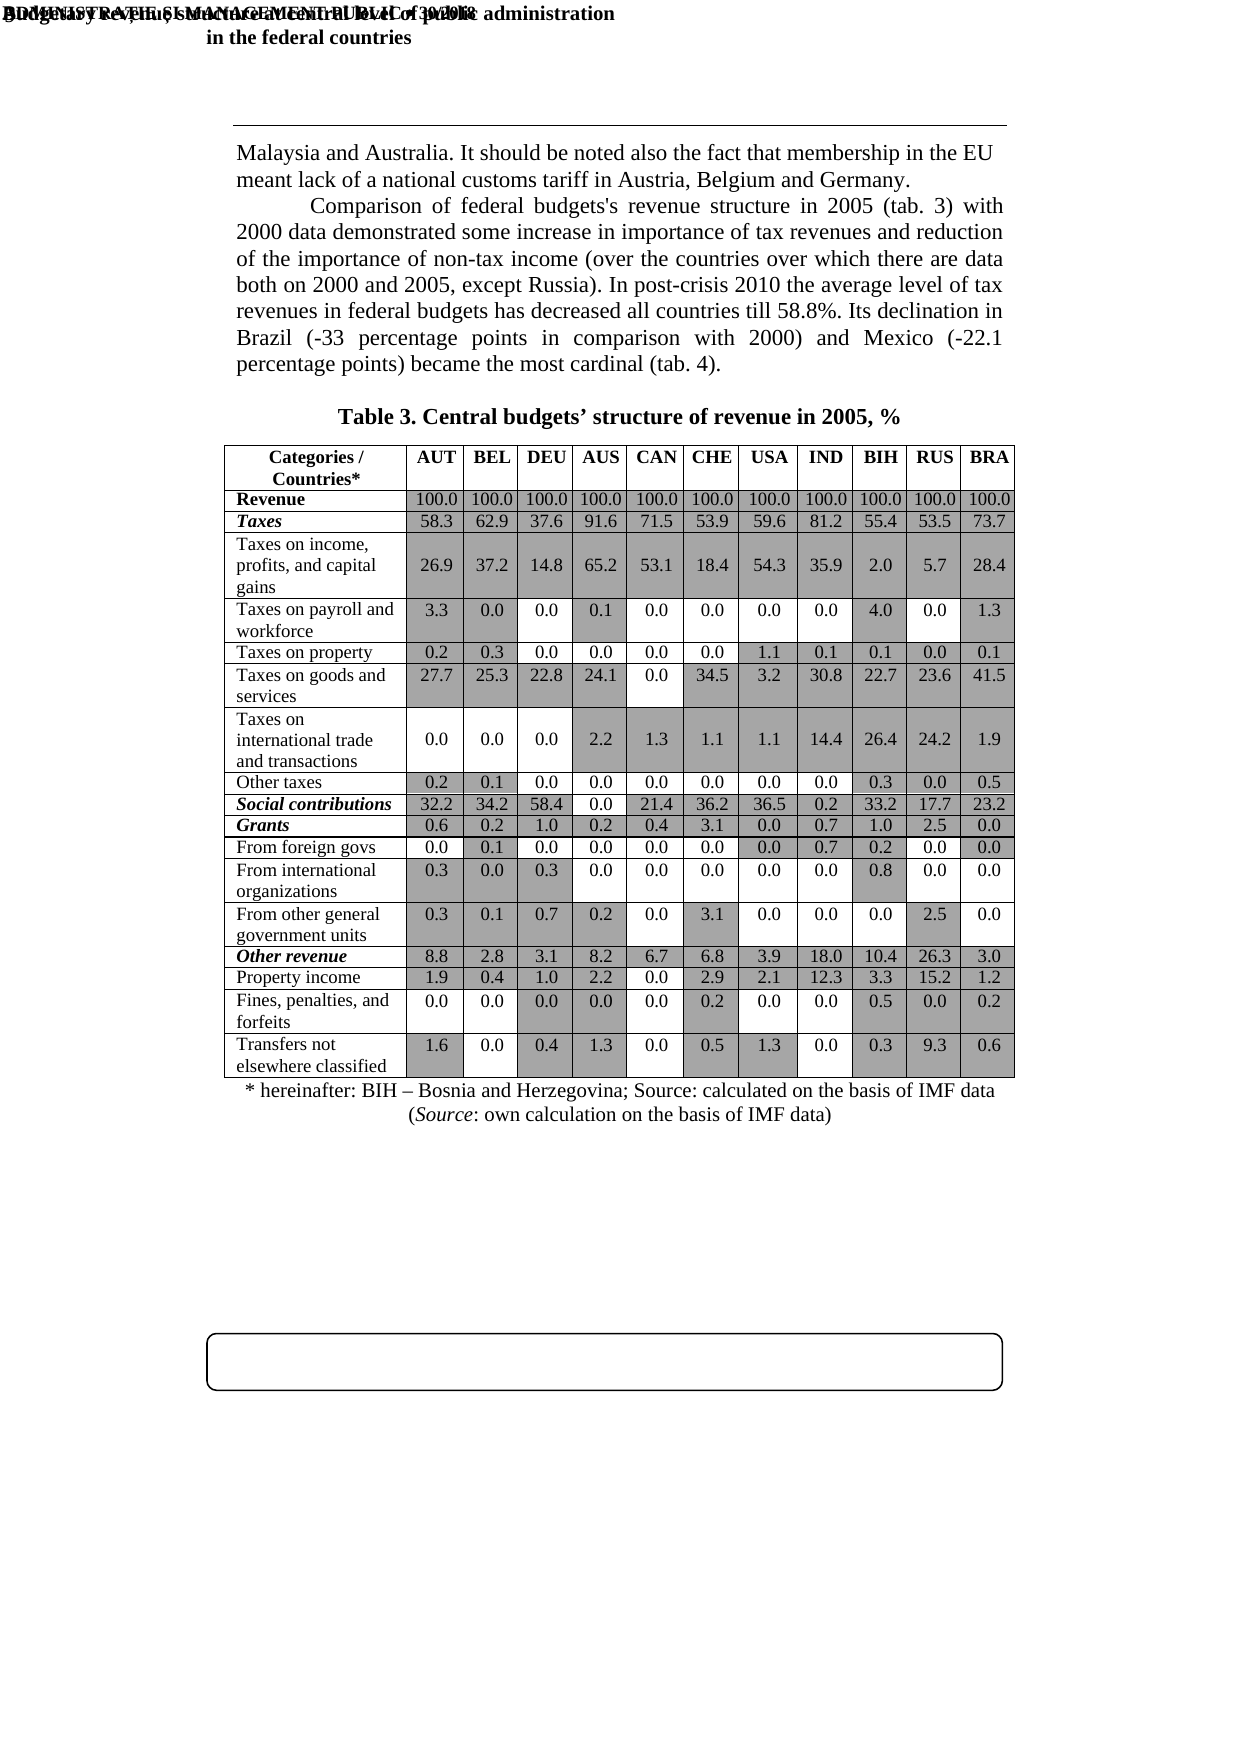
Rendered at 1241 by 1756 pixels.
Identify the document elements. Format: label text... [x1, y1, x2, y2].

table_cell 35.9 [798, 533, 852, 598]
table_cell 3.1 [684, 816, 738, 836]
table_cell 0.0 [739, 816, 797, 836]
table_cell 2.5 [907, 903, 960, 946]
table_cell 2.1 [739, 968, 797, 989]
table_cell 0.0 [518, 599, 572, 642]
table_cell 18.0 [798, 947, 852, 967]
table_header AUS [573, 446, 626, 490]
table_cell 4.0 [853, 599, 906, 642]
table_cell 1.3 [739, 1034, 797, 1077]
table_cell 100.0 [573, 491, 626, 511]
table_cell 26.9 [407, 533, 463, 598]
table_cell 0.0 [684, 643, 738, 663]
table_cell 0.0 [739, 838, 797, 858]
table_cell 0.0 [518, 773, 572, 793]
table_cell 54.3 [739, 533, 797, 598]
table_cell 0.0 [464, 599, 517, 642]
table_cell 12.3 [798, 968, 852, 989]
table_cell 55.4 [853, 512, 906, 532]
table_cell Taxes on property [225, 643, 406, 663]
table_cell 1.3 [627, 708, 683, 772]
table_cell 8.8 [407, 947, 463, 967]
table_cell 81.2 [798, 512, 852, 532]
table_cell 0.8 [853, 859, 906, 902]
table_cell 3.1 [684, 903, 738, 946]
table_cell 100.0 [961, 491, 1014, 511]
table_cell Social contributions [225, 795, 406, 815]
table_cell 0.2 [573, 903, 626, 946]
table_cell 0.0 [798, 990, 852, 1033]
table_cell 3.3 [853, 968, 906, 989]
table_cell 0.0 [627, 599, 683, 642]
table_cell 0.1 [853, 643, 906, 663]
table_header BIH [853, 446, 906, 490]
table_cell 10.4 [853, 947, 906, 967]
table_cell Property income [225, 968, 406, 989]
table_cell 0.1 [573, 599, 626, 642]
table_cell Revenue [225, 491, 406, 511]
table_cell 0.0 [961, 816, 1014, 836]
table_cell 0.0 [518, 643, 572, 663]
table_cell 0.0 [798, 773, 852, 793]
table_cell 0.0 [573, 643, 626, 663]
table_cell 22.8 [518, 664, 572, 707]
table_cell 0.0 [739, 773, 797, 793]
table_cell 36.5 [739, 795, 797, 815]
table_cell 0.0 [627, 1034, 683, 1077]
table_cell 0.2 [573, 816, 626, 836]
table_header BRA [961, 446, 1014, 490]
table_cell 0.7 [798, 838, 852, 858]
table_header RUS [907, 446, 960, 490]
table_cell 0.2 [684, 990, 738, 1033]
table_cell 24.2 [907, 708, 960, 772]
table_cell 34.5 [684, 664, 738, 707]
table_cell Fines, penalties, and forfeits [225, 990, 406, 1033]
table_cell 0.0 [961, 838, 1014, 858]
table_cell 0.0 [798, 599, 852, 642]
table_cell 0.0 [573, 838, 626, 858]
table_cell 0.7 [798, 816, 852, 836]
table_header AUT [407, 446, 463, 490]
table_cell 0.0 [684, 599, 738, 642]
table_cell 0.3 [407, 903, 463, 946]
table_cell 0.0 [627, 859, 683, 902]
table_cell 0.7 [518, 903, 572, 946]
table_cell 0.0 [518, 990, 572, 1033]
table_cell From other general government units [225, 903, 406, 946]
table_cell 100.0 [853, 491, 906, 511]
table_cell 2.2 [573, 968, 626, 989]
table_cell 0.0 [907, 838, 960, 858]
table_cell 100.0 [464, 491, 517, 511]
table_cell 0.3 [518, 859, 572, 902]
table_cell 0.0 [407, 708, 463, 772]
table_cell 0.0 [739, 859, 797, 902]
table_cell 0.5 [853, 990, 906, 1033]
table_cell 3.3 [407, 599, 463, 642]
table_cell 0.1 [464, 838, 517, 858]
table_cell 58.3 [407, 512, 463, 532]
table_cell 2.5 [907, 816, 960, 836]
table_cell 0.0 [907, 859, 960, 902]
table_cell 3.0 [961, 947, 1014, 967]
table_header IND [798, 446, 852, 490]
table_cell 0.0 [464, 859, 517, 902]
table_cell 0.1 [464, 903, 517, 946]
table_cell 1.3 [961, 599, 1014, 642]
table_cell 1.2 [961, 968, 1014, 989]
table_cell 62.9 [464, 512, 517, 532]
table_cell 0.0 [573, 859, 626, 902]
table_cell 0.0 [627, 664, 683, 707]
table_cell 0.0 [798, 1034, 852, 1077]
table_header DEU [518, 446, 572, 490]
table_cell 0.0 [961, 903, 1014, 946]
table_cell 53.9 [684, 512, 738, 532]
table_header Categories / Countries* [225, 446, 406, 490]
table_cell 0.2 [407, 773, 463, 793]
table_cell 58.4 [518, 795, 572, 815]
table_cell 0.0 [627, 773, 683, 793]
table_cell 21.4 [627, 795, 683, 815]
table_cell 0.6 [407, 816, 463, 836]
table_cell 0.4 [627, 816, 683, 836]
table_header CHE [684, 446, 738, 490]
table_cell 0.0 [627, 838, 683, 858]
table_cell 0.5 [961, 773, 1014, 793]
table_cell 2.0 [853, 533, 906, 598]
table_cell Other taxes [225, 773, 406, 793]
table_cell 0.0 [907, 990, 960, 1033]
table_cell 0.0 [518, 708, 572, 772]
table_cell 0.3 [853, 773, 906, 793]
table_cell 100.0 [518, 491, 572, 511]
table_cell 100.0 [627, 491, 683, 511]
table_cell 1.0 [518, 968, 572, 989]
text Malaysia and Australia. It should be noted also the fact that membership in the EU meant lack of a national customs tariff in Austria, Belgium and Germany. [236, 139, 1048, 192]
table_cell Taxes on goods and services [225, 664, 406, 707]
table_cell 2.2 [573, 708, 626, 772]
table_cell 23.6 [907, 664, 960, 707]
table_cell 0.6 [961, 1034, 1014, 1077]
table_cell 26.3 [907, 947, 960, 967]
table_cell 1.1 [684, 708, 738, 772]
table_cell 3.2 [739, 664, 797, 707]
table_header USA [739, 446, 797, 490]
table_cell 0.2 [464, 816, 517, 836]
table_cell 100.0 [407, 491, 463, 511]
table_cell 6.7 [627, 947, 683, 967]
table_cell 32.2 [407, 795, 463, 815]
table_cell From foreign govs [225, 838, 406, 858]
table_cell 37.6 [518, 512, 572, 532]
table_cell 73.7 [961, 512, 1014, 532]
table_cell 0.0 [573, 990, 626, 1033]
table_cell 30.8 [798, 664, 852, 707]
text Comparison of federal budgets's revenue structure in 2005 (tab. 3) with 2000 data demonstrated some increase in importance of tax revenues and reduction of the importance of non-tax income (over the countries over which there are data both on 2000 and 2005, except Russia). In post-crisis 2010 the average level of tax revenues in federal budgets has decreased all countries till 58.8%. Its declination in Brazil (-33 percentage points in comparison with 2000) and Mexico (-22.1 percentage points) became the most cardinal (tab. 4). [236, 192, 1004, 377]
table_cell 0.0 [739, 903, 797, 946]
table_cell 0.0 [518, 838, 572, 858]
table_cell Taxes [225, 512, 406, 532]
table_cell 100.0 [739, 491, 797, 511]
table_cell 0.2 [407, 643, 463, 663]
table_cell 1.9 [407, 968, 463, 989]
table_cell 1.3 [573, 1034, 626, 1077]
table_cell 0.1 [798, 643, 852, 663]
table_cell 0.0 [464, 1034, 517, 1077]
table_cell 0.0 [684, 838, 738, 858]
table_cell 33.2 [853, 795, 906, 815]
table_cell 6.8 [684, 947, 738, 967]
table_cell 1.9 [961, 708, 1014, 772]
table_cell 0.3 [853, 1034, 906, 1077]
text * hereinafter: BIH – Bosnia and Herzegovina; Source: calculated on the basis of IMF data (Source: own calculation on the basis of IMF data) [235, 1078, 1004, 1126]
table_cell 0.0 [627, 990, 683, 1033]
table_cell 1.6 [407, 1034, 463, 1077]
table_cell 100.0 [907, 491, 960, 511]
table_cell 25.3 [464, 664, 517, 707]
table_cell 0.5 [684, 1034, 738, 1077]
table_cell 5.7 [907, 533, 960, 598]
table_cell 0.0 [798, 903, 852, 946]
table_cell From international organizations [225, 859, 406, 902]
table_cell 1.0 [518, 816, 572, 836]
table_header BEL [464, 446, 517, 490]
table_cell 0.0 [684, 859, 738, 902]
table_cell 2.8 [464, 947, 517, 967]
table_cell 100.0 [684, 491, 738, 511]
table_cell 71.5 [627, 512, 683, 532]
table_cell 0.2 [853, 838, 906, 858]
table_cell 53.5 [907, 512, 960, 532]
table_cell 0.1 [961, 643, 1014, 663]
table_cell 2.9 [684, 968, 738, 989]
table_cell 34.2 [464, 795, 517, 815]
table_cell 0.0 [407, 990, 463, 1033]
table_cell 14.4 [798, 708, 852, 772]
table_cell 1.1 [739, 708, 797, 772]
table_cell 3.9 [739, 947, 797, 967]
table_cell Grants [225, 816, 406, 836]
table_cell 0.0 [961, 859, 1014, 902]
table_cell 9.3 [907, 1034, 960, 1077]
table_cell 91.6 [573, 512, 626, 532]
table_cell 17.7 [907, 795, 960, 815]
table_cell 0.1 [464, 773, 517, 793]
table_cell 0.0 [853, 903, 906, 946]
table_cell 0.0 [798, 859, 852, 902]
table_cell 59.6 [739, 512, 797, 532]
table_cell 0.0 [573, 795, 626, 815]
table_cell 0.4 [464, 968, 517, 989]
table_cell 0.2 [961, 990, 1014, 1033]
table_cell 0.0 [627, 643, 683, 663]
table_cell 0.3 [407, 859, 463, 902]
table_cell 0.0 [907, 599, 960, 642]
table_cell 0.2 [798, 795, 852, 815]
table_cell 36.2 [684, 795, 738, 815]
table_cell 0.0 [684, 773, 738, 793]
table_cell 1.0 [853, 816, 906, 836]
table_header CAN [627, 446, 683, 490]
table_cell 26.4 [853, 708, 906, 772]
table_cell 14.8 [518, 533, 572, 598]
table_cell 28.4 [961, 533, 1014, 598]
table_cell Taxes on international trade and transactions [225, 708, 406, 772]
table_cell 0.4 [518, 1034, 572, 1077]
table_cell 0.0 [573, 773, 626, 793]
table_cell 1.1 [739, 643, 797, 663]
table_cell 23.2 [961, 795, 1014, 815]
subtitle Table 3. Central budgets’ structure of revenue in 2005, % [338, 403, 1240, 429]
table_cell 0.0 [627, 968, 683, 989]
table_cell 37.2 [464, 533, 517, 598]
table_cell 0.0 [739, 599, 797, 642]
table_cell 0.0 [739, 990, 797, 1033]
table_cell 18.4 [684, 533, 738, 598]
table_cell 0.0 [627, 903, 683, 946]
table_cell 100.0 [798, 491, 852, 511]
table_cell 41.5 [961, 664, 1014, 707]
table_cell 0.0 [907, 643, 960, 663]
table_cell 24.1 [573, 664, 626, 707]
table_cell 22.7 [853, 664, 906, 707]
table_cell Transfers not elsewhere classified [225, 1034, 406, 1077]
table_cell 0.0 [407, 838, 463, 858]
table_cell Taxes on income, profits, and capital gains [225, 533, 406, 598]
table_cell 0.0 [907, 773, 960, 793]
table_cell 15.2 [907, 968, 960, 989]
table_cell 53.1 [627, 533, 683, 598]
table_cell 8.2 [573, 947, 626, 967]
table_cell 0.0 [464, 990, 517, 1033]
table_cell Taxes on payroll and workforce [225, 599, 406, 642]
table_cell Other revenue [225, 947, 406, 967]
table_cell 3.1 [518, 947, 572, 967]
table_cell 65.2 [573, 533, 626, 598]
table_cell 0.0 [464, 708, 517, 772]
table_cell 27.7 [407, 664, 463, 707]
table_cell 0.3 [464, 643, 517, 663]
